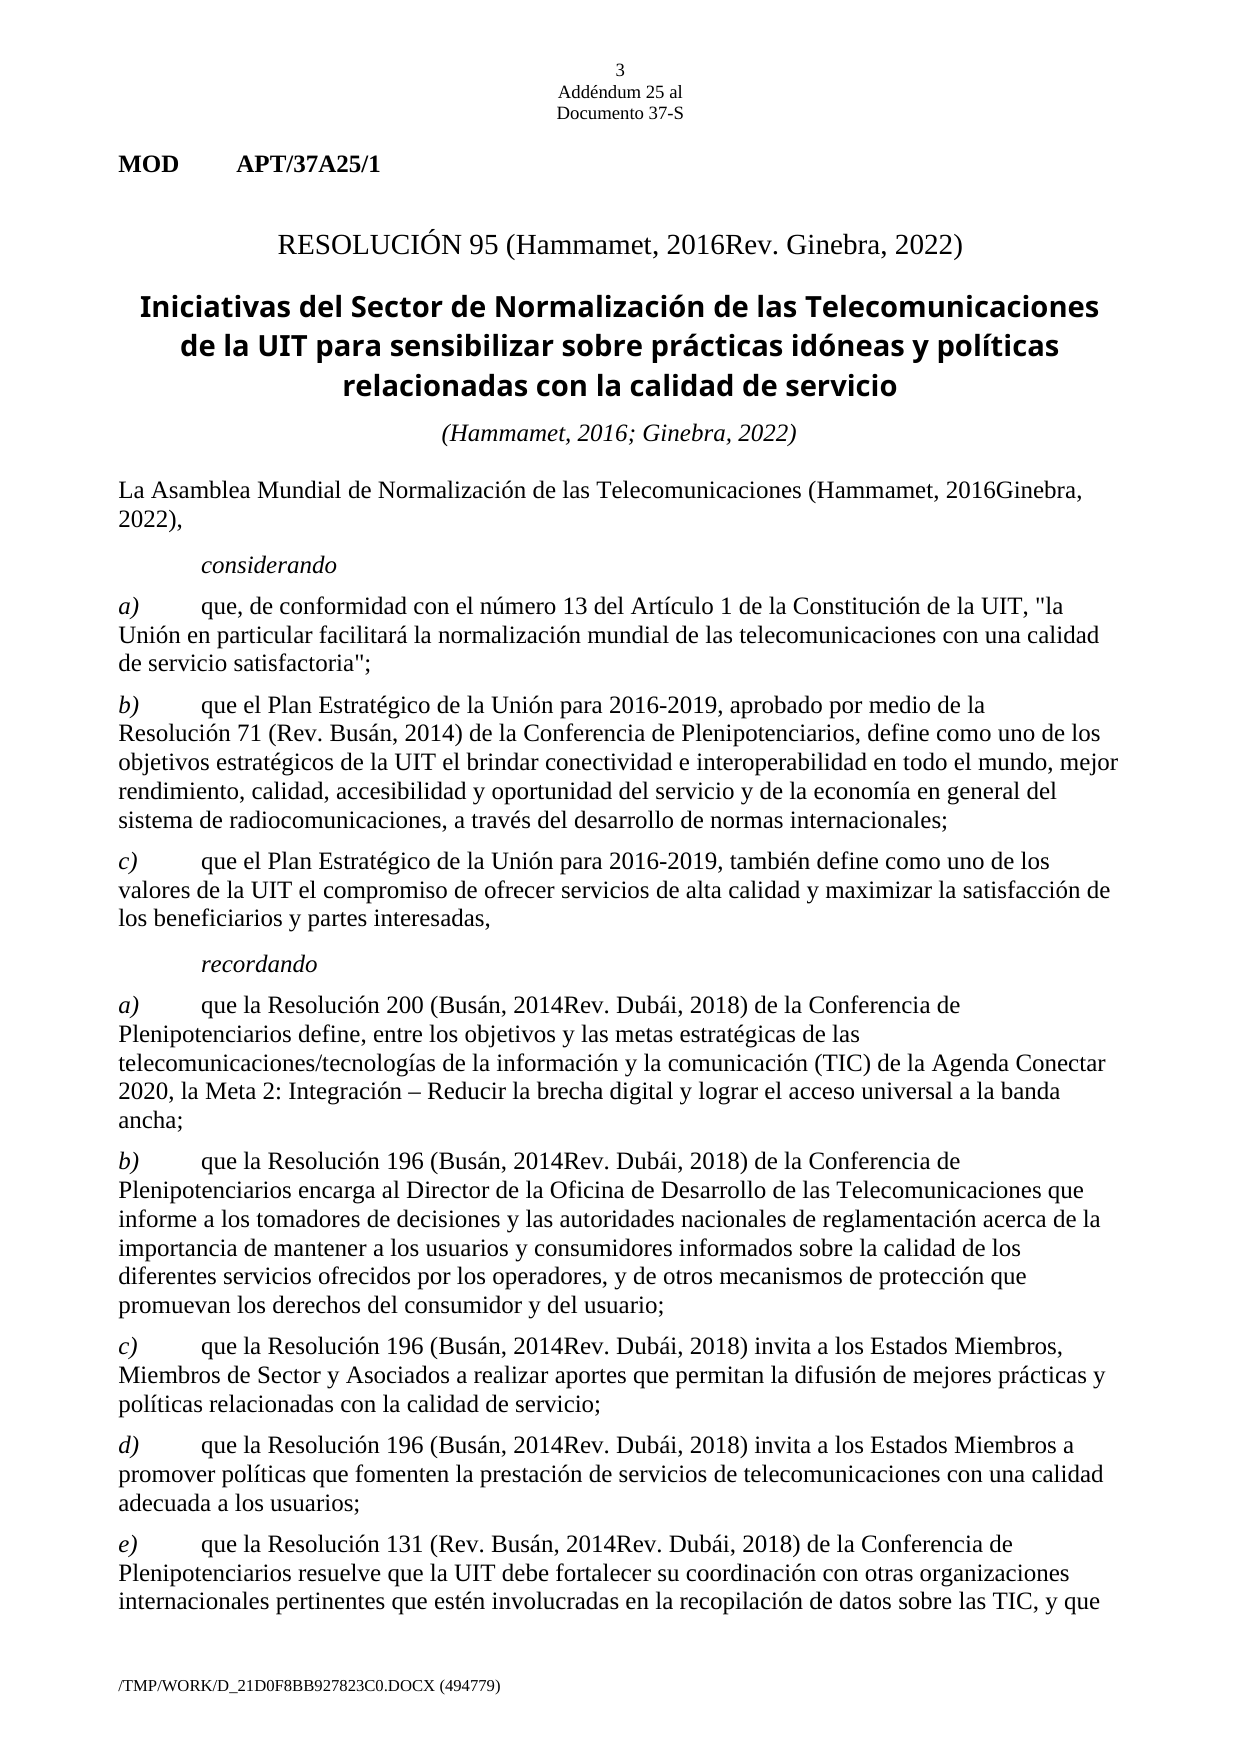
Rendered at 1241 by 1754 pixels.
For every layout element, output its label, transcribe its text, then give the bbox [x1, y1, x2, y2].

text MOD APT/37A25/1 [118, 149, 1122, 177]
text recordando [201, 949, 1122, 978]
title Iniciativas del Sector de Normalización de las Telecomunicaciones de la UIT para sensibilizar sobre prácticas idóneas y políticas relacionadas con la calidad de servicio [118, 286, 1122, 405]
text RESOLUCIÓN 95 () [118, 227, 1122, 261]
title La Asamblea Mundial de Normalización de las Telecomunicaciones (), [118, 476, 1122, 533]
text b) que la Resolución 196 () de la Conferencia de Plenipotenciarios encarga al Director de la Oficina de Desarrollo de las Telecomunicaciones que informe a los tomadores de decisiones y las autoridades nacionales de reglamentación acerca de la importancia de mantener a los usuarios y consumidores informados sobre la calidad de los diferentes servicios ofrecidos por los operadores, y de otros mecanismos de protección que promuevan los derechos del consumidor y del usuario; [118, 1146, 1122, 1319]
text c) que la Resolución 196 () invita a los Estados Miembros, Miembros de Sector y Asociados a realizar aportes que permitan la difusión de mejores prácticas y políticas relacionadas con la calidad de servicio; [118, 1331, 1122, 1418]
text a) que la Resolución 200 () de la Conferencia de Plenipotenciarios define, entre los objetivos y las metas estratégicas de las telecomunicaciones/tecnologías de la información y la comunicación (TIC) de la Agenda Conectar 2020, la Meta 2: Integración – Reducir la brecha digital y lograr el acceso universal a la banda ancha; [118, 990, 1122, 1134]
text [118, 1529, 1122, 1615]
text d) que la Resolución 196 () invita a los Estados Miembros a promover políticas que fomenten la prestación de servicios de telecomunicaciones con una calidad adecuada a los usuarios; [118, 1430, 1122, 1516]
text b) que el Plan Estratégico de la Unión para 2016-2019, aprobado por medio de la Resolución 71 (Rev. Busán, 2014) de la Conferencia de Plenipotenciarios, define como uno de los objetivos estratégicos de la UIT el brindar conectividad e interoperabilidad en todo el mundo, mejor rendimiento, calidad, accesibilidad y oportunidad del servicio y de la economía en general del sistema de radiocomunicaciones, a través del desarrollo de normas internacionales; [118, 690, 1122, 833]
text considerando [201, 550, 1122, 578]
text (Hammamet, 2016) [118, 418, 1122, 446]
text a) que, de conformidad con el número 13 del Artículo 1 de la Constitución de la UIT, "la Unión en particular facilitará la normalización mundial de las telecomunicaciones con una calidad de servicio satisfactoria"; [118, 591, 1122, 677]
text c) que el Plan Estratégico de la Unión para 2016-2019, también define como uno de los valores de la UIT el compromiso de ofrecer servicios de alta calidad y maximizar la satisfacción de los beneficiarios y partes interesadas, [118, 846, 1122, 932]
